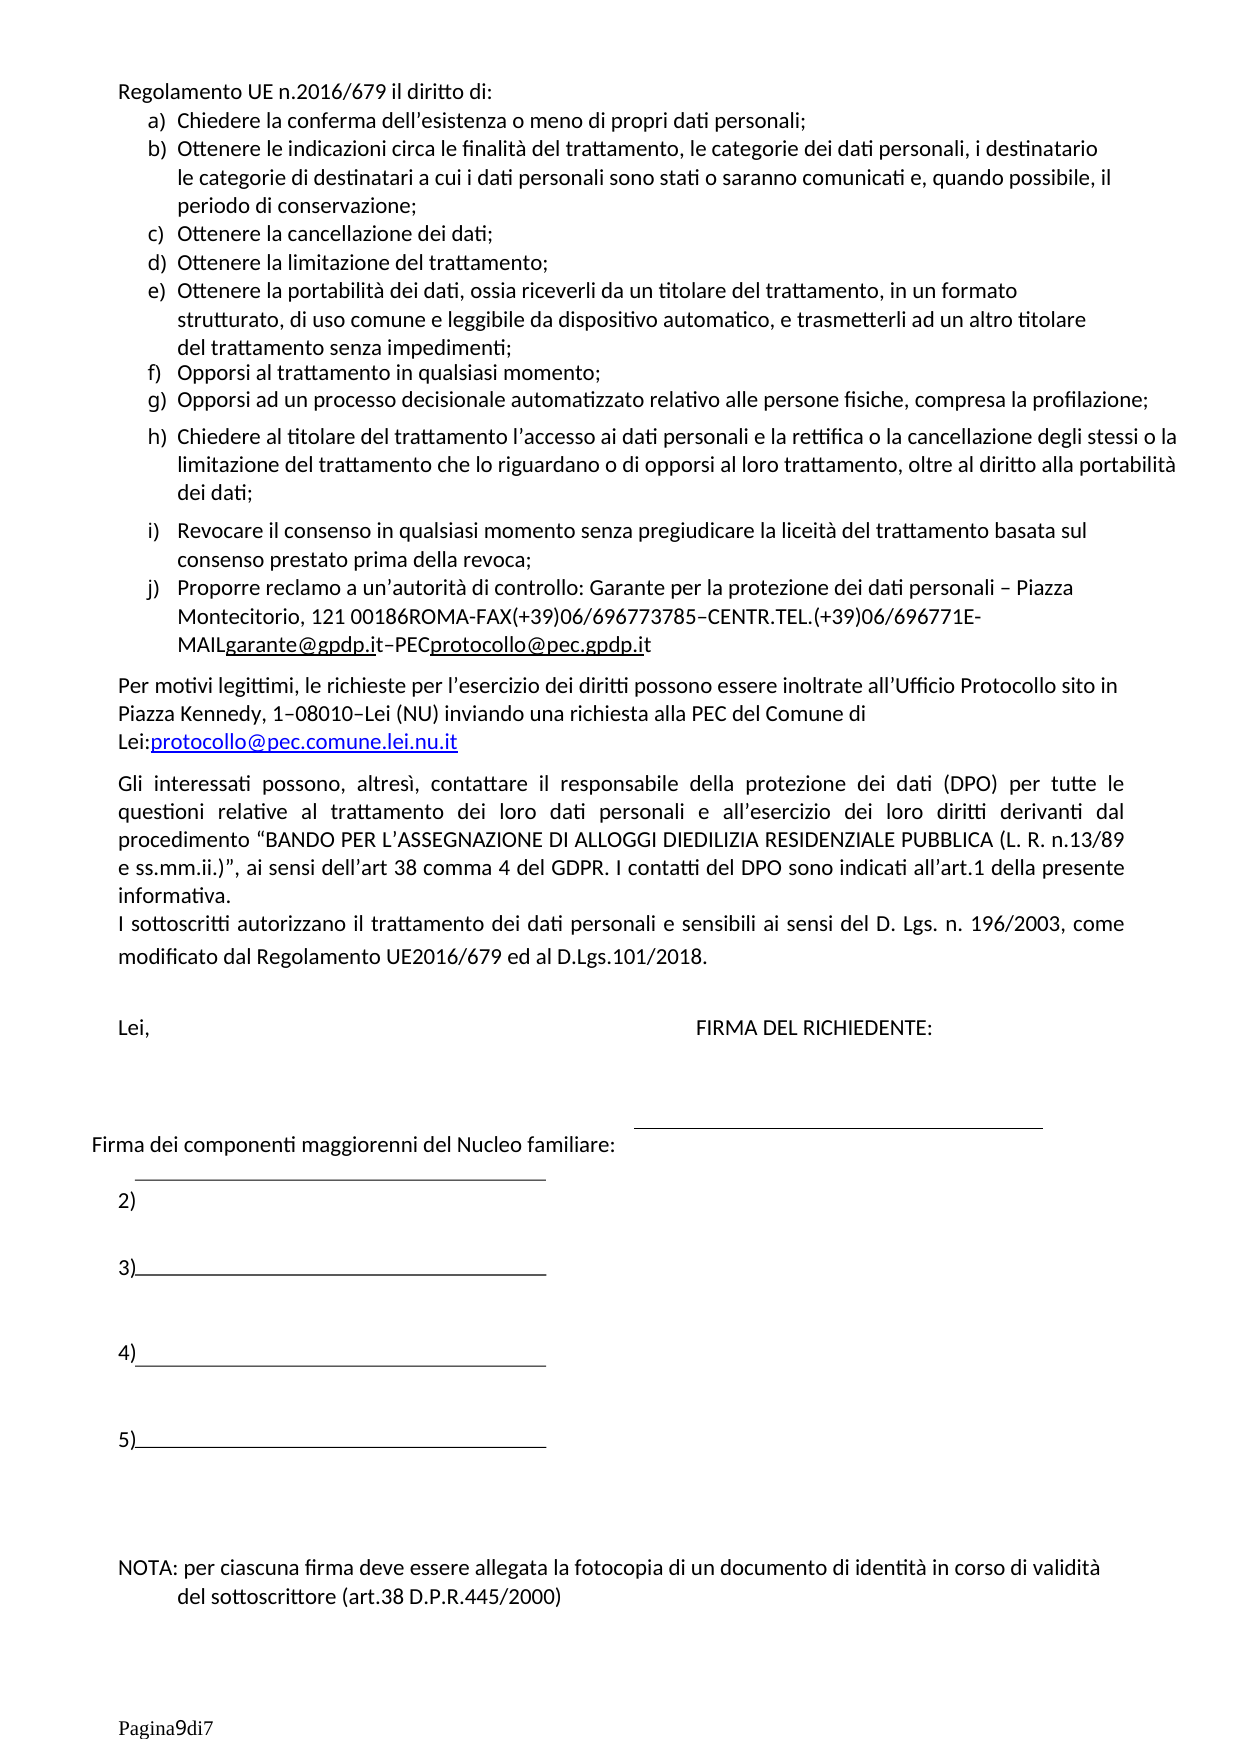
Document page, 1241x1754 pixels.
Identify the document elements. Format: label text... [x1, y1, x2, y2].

list Ottenere la limitazione del trattamento; [147, 248, 1184, 276]
text I sottoscritti autorizzano il trattamento dei dati personali e sensibili ai sensi del D. Lgs. n. 196/2003, come modificato dal Regolamento UE2016/679 ed al D.Lgs.101/2018. [118, 909, 1127, 970]
text 2) [118, 1186, 551, 1214]
list Proporre reclamo a un’autorità di controllo: Garante per la protezione dei dati personali – Piazza Montecitorio, 121 00186ROMA-FAX(+39)06/696773785–CENTR.TEL.(+39)06/696771E-MAILgarante@gpdp.it–PECprotocollo@pec.gpdp.it [147, 573, 1121, 658]
list Ottenere le indicazioni circa le finalità del trattamento, le categorie dei dati personali, i destinatario le categorie di destinatari a cui i dati personali sono stati o saranno comunicati e, quando possibile, il periodo di conservazione; [147, 134, 1117, 219]
text Gli interessati possono, altresì, contattare il responsabile della protezione dei dati (DPO) per tutte le questioni relative al trattamento dei loro dati personali e all’esercizio dei loro diritti derivanti dal procedimento “BANDO PER L’ASSEGNAZIONE DI ALLOGGI DIEDILIZIA RESIDENZIALE PUBBLICA (L. R. n.13/89 e ss.mm.ii.)”, ai sensi dell’art 38 comma 4 del GDPR. I contatti del DPO sono indicati all’art.1 della presente informativa. [118, 769, 1127, 909]
text Lei, FIRMA DEL RICHIEDENTE: [118, 1013, 1184, 1041]
list Chiedere la conferma dell’esistenza o meno di propri dati personali; [147, 106, 1184, 134]
text Firma dei componenti maggiorenni del Nucleo familiare: [92, 1100, 1184, 1158]
list Revocare il consenso in qualsiasi momento senza pregiudicare la liceità del trattamento basata sul consenso prestato prima della revoca; [147, 516, 1115, 573]
list Ottenere la cancellazione dei dati; [147, 219, 1184, 248]
text Per motivi legittimi, le richieste per l’esercizio dei diritti possono essere inoltrate all’Ufficio Protocollo sito in Piazza Kennedy, 1–08010–Lei (NU) inviando una richiesta alla PEC del Comune di Lei:protocollo@pec.comune.lei.nu.it [118, 671, 1126, 755]
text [118, 77, 1126, 105]
text 4) [118, 1338, 1184, 1366]
list Opporsi ad un processo decisionale automatizzato relativo alle persone fisiche, compresa la profilazione; [147, 385, 1184, 414]
list Opporsi al trattamento in qualsiasi momento; [147, 362, 1184, 385]
list Ottenere la portabilità dei dati, ossia riceverli da un titolare del trattamento, in un formato strutturato, di uso comune e leggibile da dispositivo automatico, e trasmetterli ad un altro titolare del trattamento senza impedimenti; [147, 277, 1120, 362]
list Chiedere al titolare del trattamento l’accesso ai dati personali e la rettifica o la cancellazione degli stessi o la limitazione del trattamento che lo riguardano o di opporsi al loro trattamento, oltre al diritto alla portabilità dei dati; [147, 422, 1184, 506]
text NOTA: per ciascuna firma deve essere allegata la fotocopia di un documento di identità in corso di validità del sottoscrittore (art.38 D.P.R.445/2000) [118, 1553, 1126, 1610]
text 3) [118, 1253, 1184, 1281]
text 5) [118, 1425, 1184, 1453]
